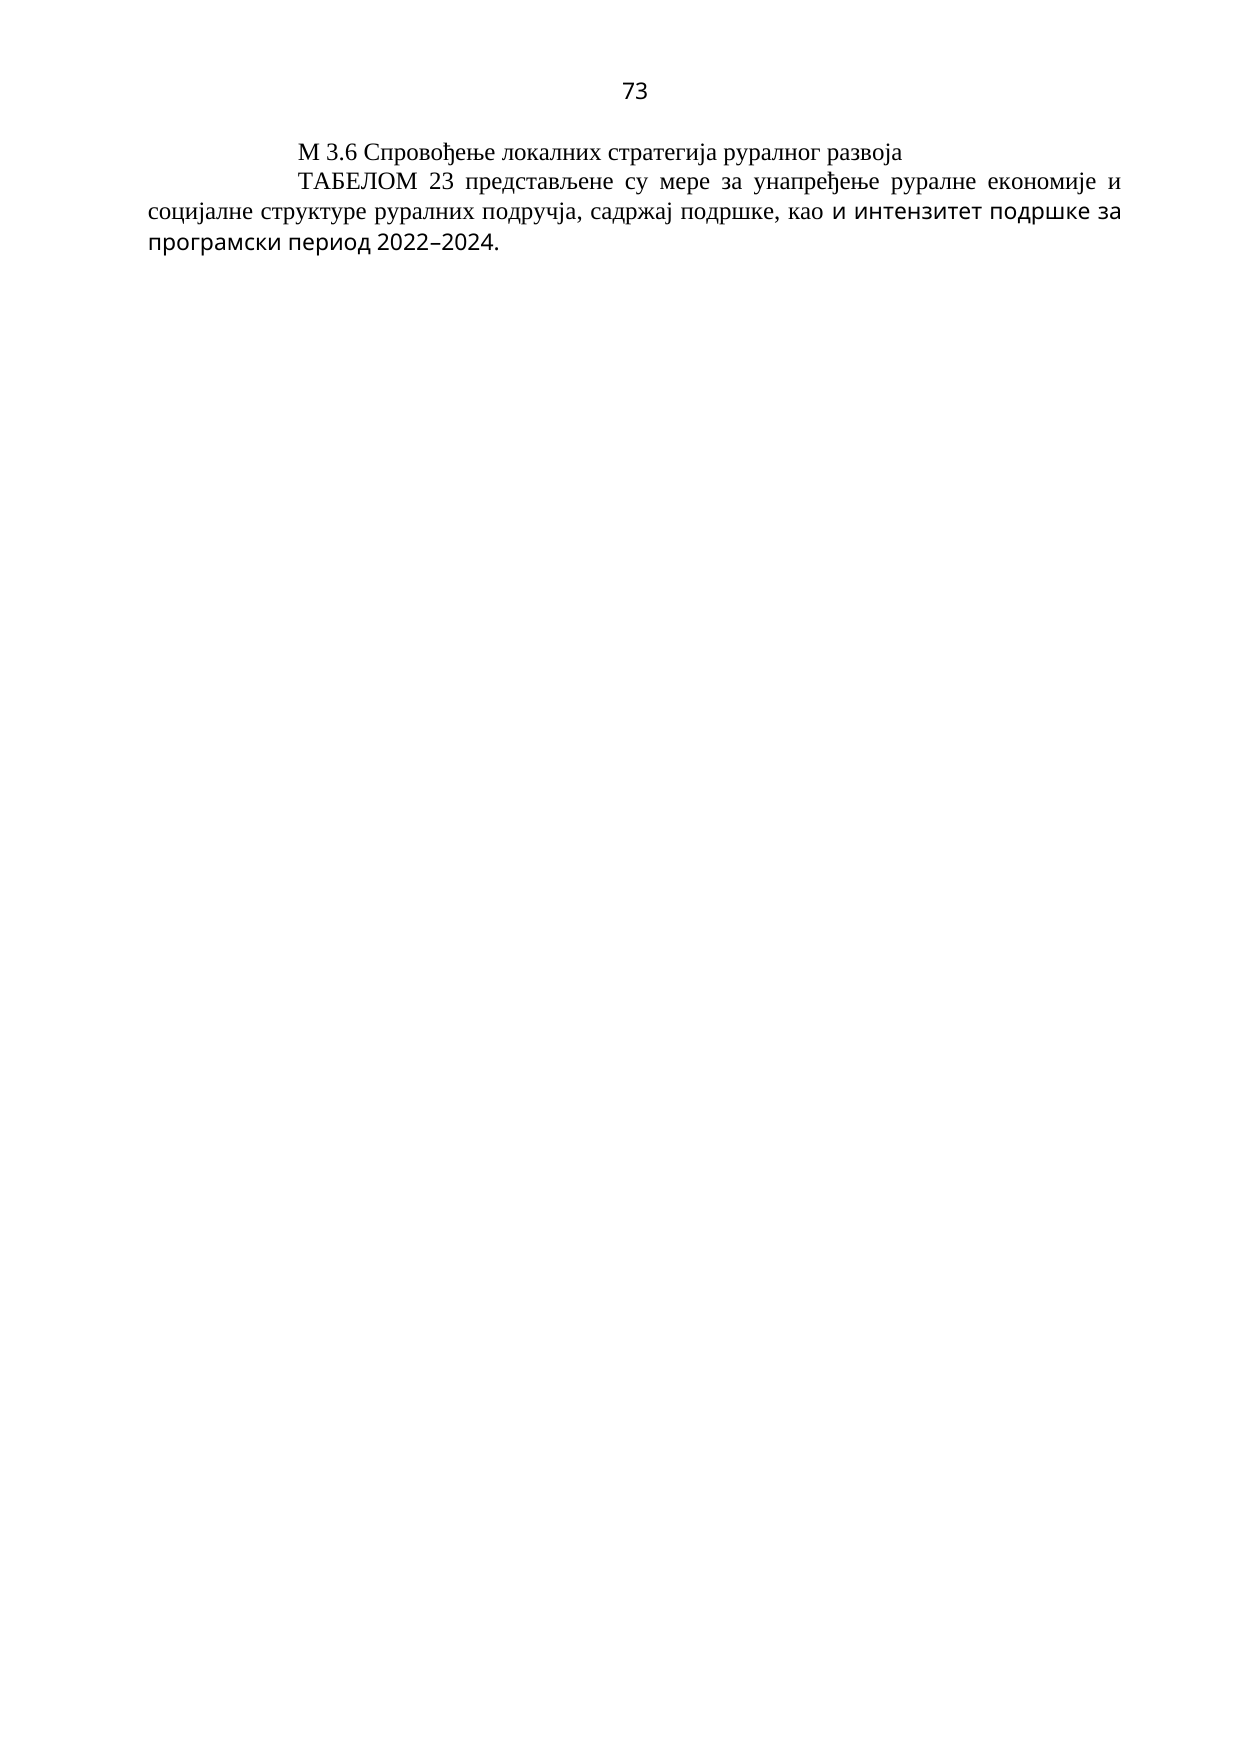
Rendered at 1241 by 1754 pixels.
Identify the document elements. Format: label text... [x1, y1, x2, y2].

text М 3.6 Спровођење локалних стратегија руралног развоја [148, 137, 1122, 166]
text ТАБЕЛОМ 23 представљене су мере за унапређење руралне економије и социјалне структуре руралних подручја, садржај подршке, као и интензитет подршке за програмски период 2022–2024. [148, 166, 1122, 257]
